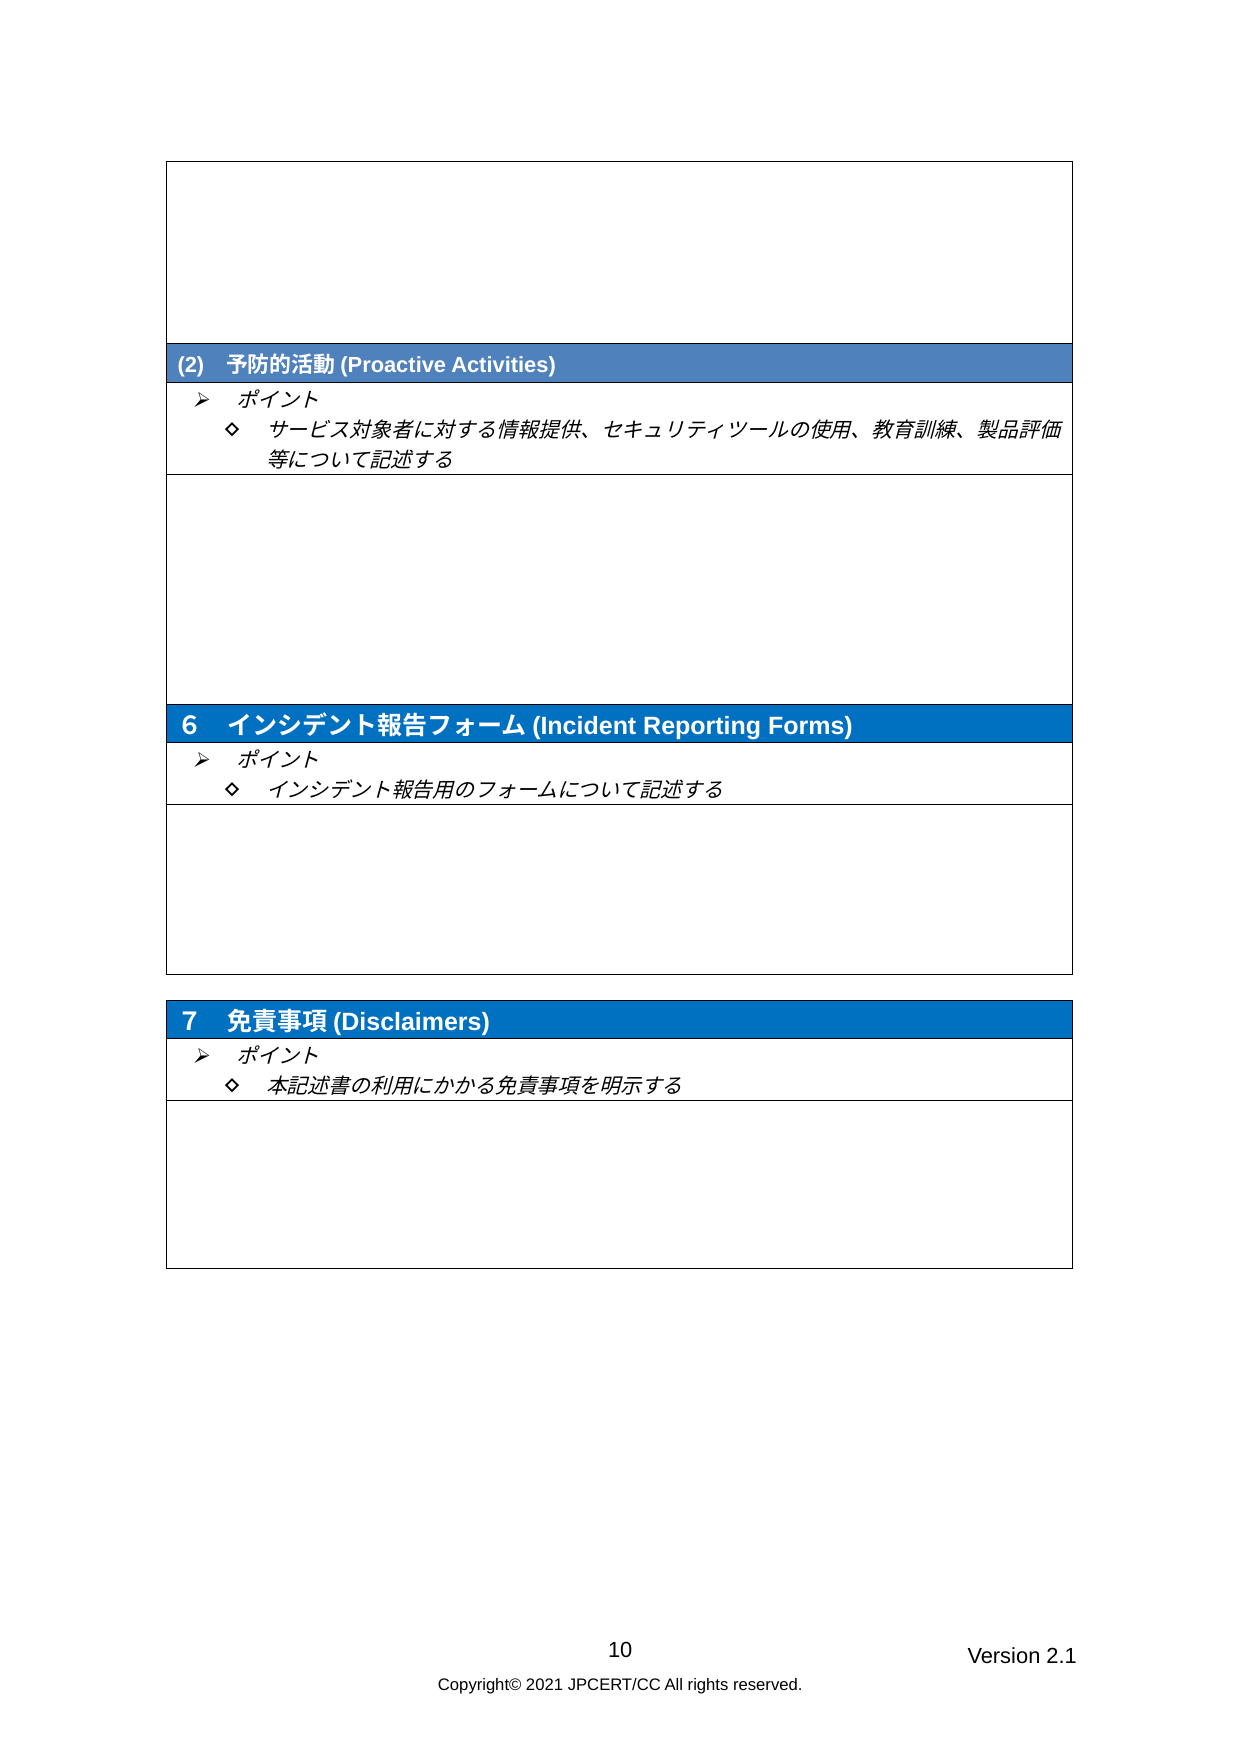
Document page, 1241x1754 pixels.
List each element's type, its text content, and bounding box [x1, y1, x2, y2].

table_header ７ 免責事項 (Disclaimers) [167, 1001, 1072, 1038]
table_cell [167, 1101, 1072, 1268]
table_cell ポイント 本記述書の利用にかかる免責事項を明示する [167, 1039, 1072, 1100]
table_cell ポイント インシデント報告用のフォームについて記述する [167, 743, 1072, 803]
table_cell ポイント サービス対象者に対する情報提供、セキュリティツールの使用、教育訓練、製品評価等について記述する [167, 383, 1072, 473]
table_cell [167, 805, 1072, 973]
table_cell (2) 予防的活動 (Proactive Activities) [167, 344, 1072, 382]
table_cell ６ インシデント報告フォーム (Incident Reporting Forms) [167, 705, 1072, 742]
table_cell [167, 162, 1072, 343]
table_cell [167, 475, 1072, 703]
